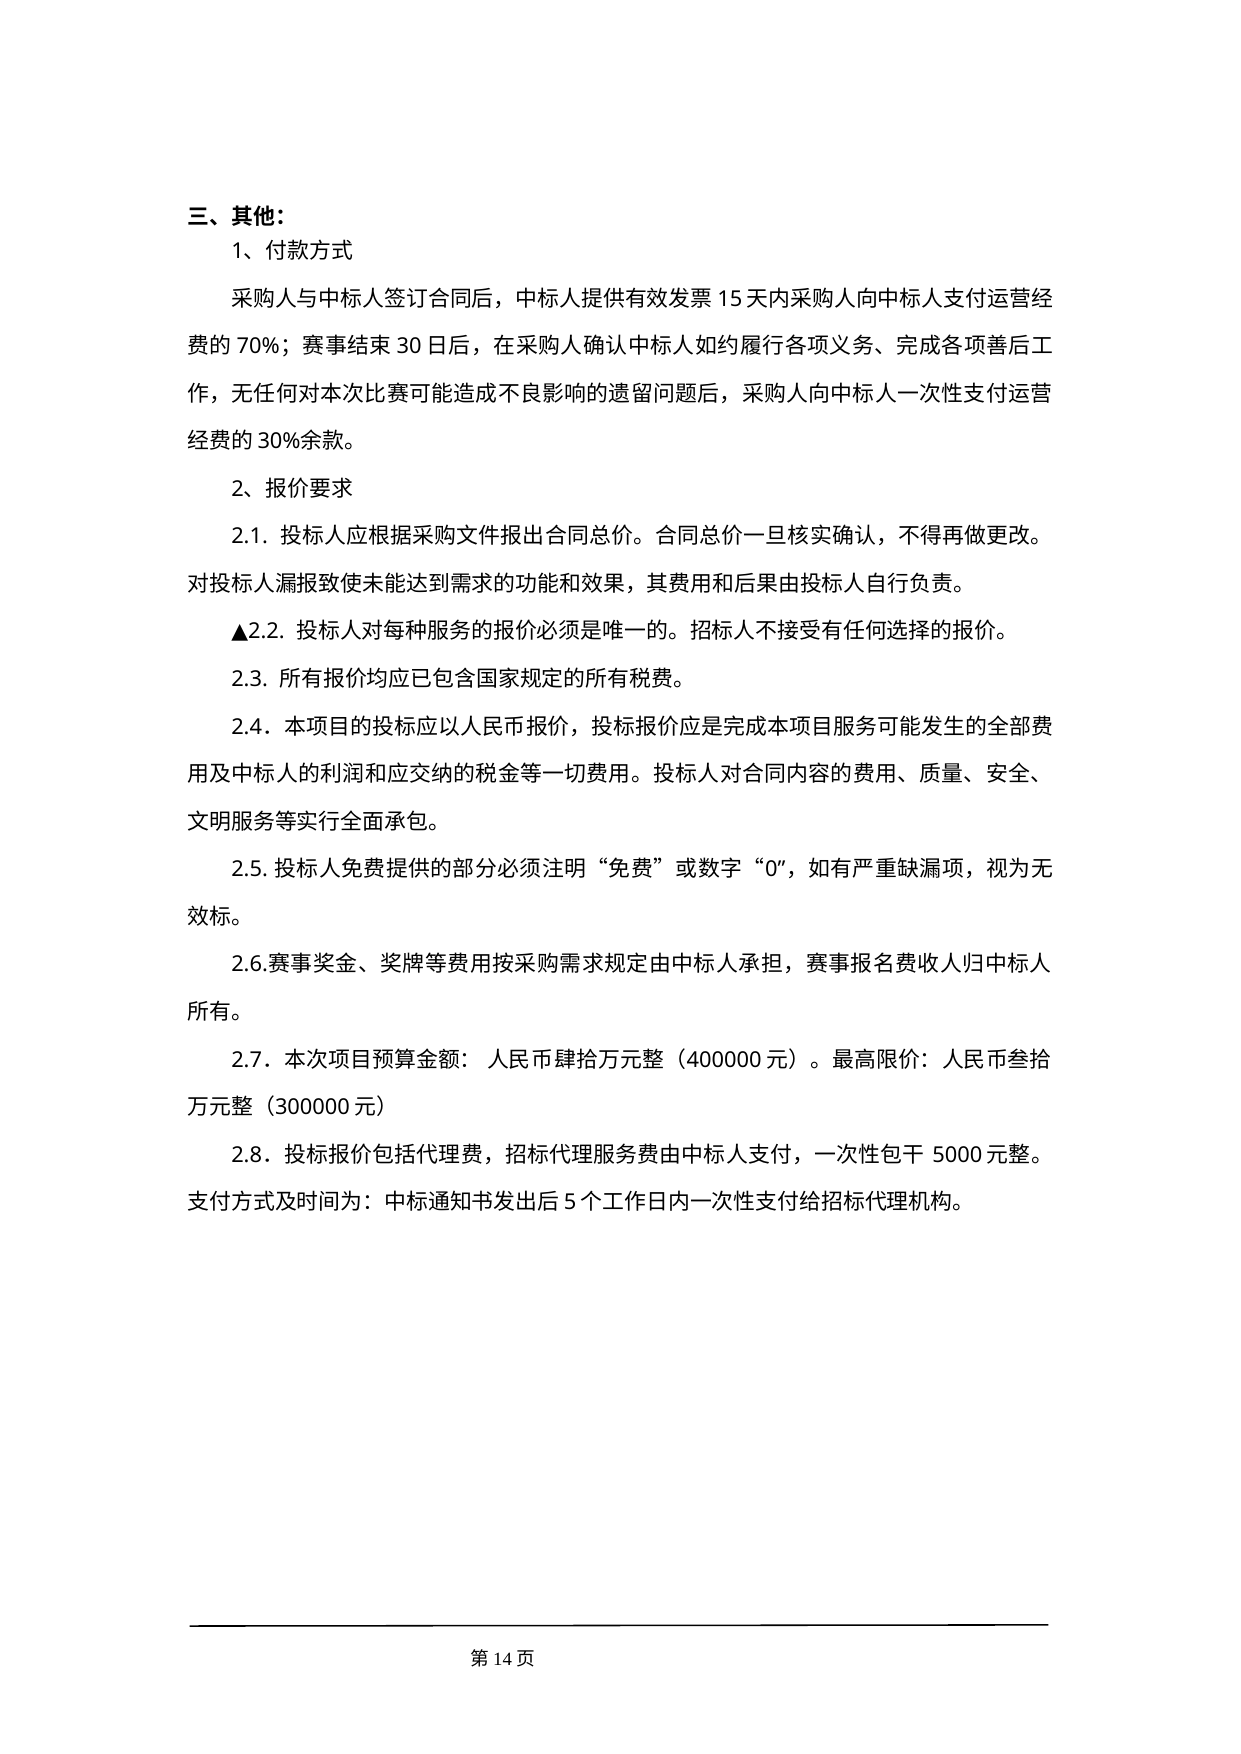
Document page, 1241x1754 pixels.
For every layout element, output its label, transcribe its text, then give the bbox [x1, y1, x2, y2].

text 2.3. 所有报价均应已包含国家规定的所有税费。 [187, 661, 1053, 693]
text 采购人与中标人签订合同后，中标人提供有效发票15天内采购人向中标人支付运营经费的70%；赛事结束30日后，在采购人确认中标人如约履行各项义务、完成各项善后工作，无任何对本次比赛可能造成不良影响的遗留问题后，采购人向中标人一次性支付运营经费的30%余款。 [187, 281, 1053, 455]
text ▲2.2. 投标人对每种服务的报价必须是唯一的。招标人不接受有任何选择的报价。 [187, 613, 1053, 645]
list 三、其他： [187, 191, 1053, 233]
text 1、付款方式 [187, 233, 1053, 265]
text 2.5. 投标人免费提供的部分必须注明“免费”或数字“0”，如有严重缺漏项，视为无效标。 [187, 851, 1053, 931]
text 2.7．本次项目预算金额： 人民币肆拾万元整（400000元）。最高限价：人民币叁拾万元整（300000元） [187, 1042, 1053, 1121]
text 2.8．投标报价包括代理费，招标代理服务费由中标人支付，一次性包干5000元整。支付方式及时间为：中标通知书发出后5个工作日内一次性支付给招标代理机构。 [187, 1137, 1053, 1216]
text 2、报价要求 [187, 471, 1053, 503]
text 2.1. 投标人应根据采购文件报出合同总价。合同总价一旦核实确认，不得再做更改。对投标人漏报致使未能达到需求的功能和效果，其费用和后果由投标人自行负责。 [187, 518, 1053, 598]
text 2.4．本项目的投标应以人民币报价，投标报价应是完成本项目服务可能发生的全部费用及中标人的利润和应交纳的税金等一切费用。投标人对合同内容的费用、质量、安全、文明服务等实行全面承包。 [187, 709, 1053, 836]
text 2.6.赛事奖金、奖牌等费用按采购需求规定由中标人承担，赛事报名费收人归中标人所有。 [187, 946, 1053, 1026]
